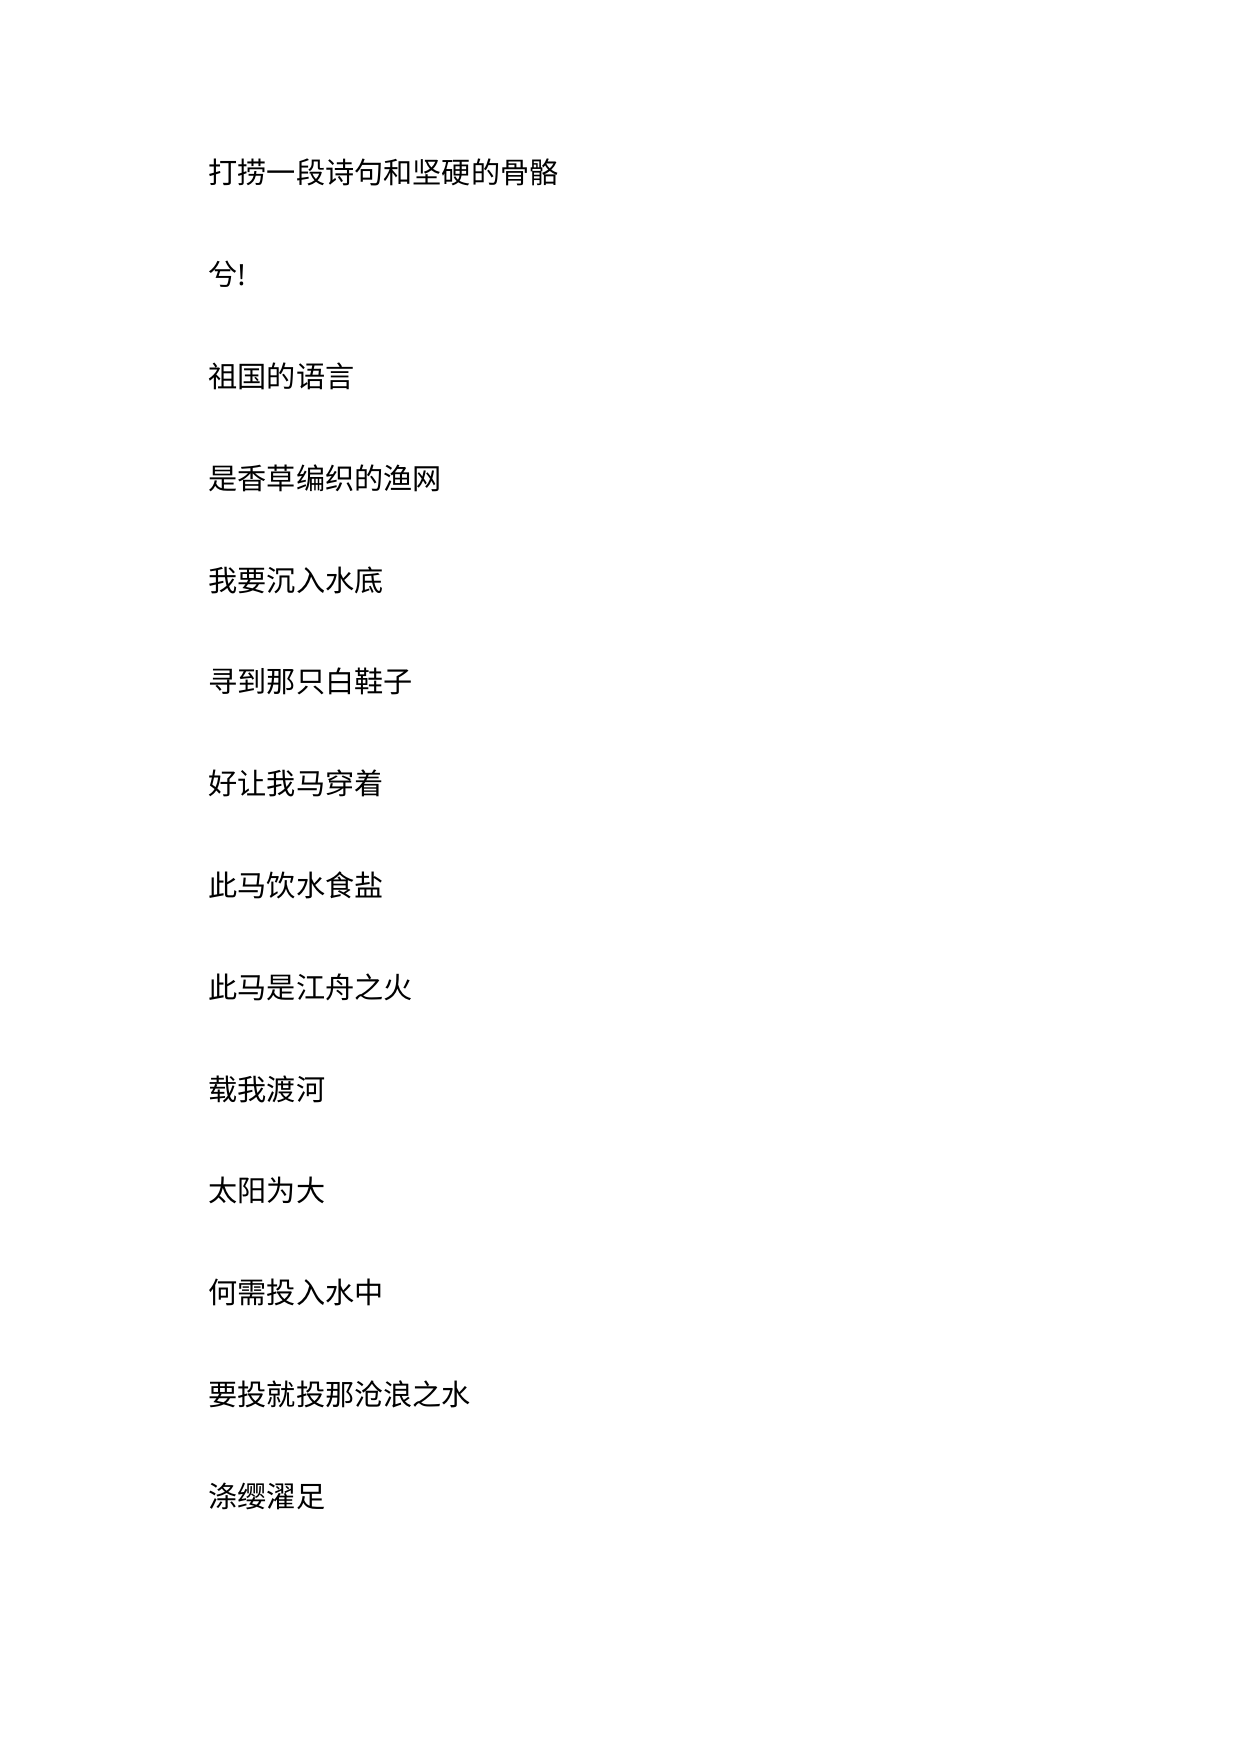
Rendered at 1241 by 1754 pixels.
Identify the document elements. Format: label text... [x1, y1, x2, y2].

text 是香草编织的渔网 [150, 456, 1090, 498]
text 寻到那只白鞋子 [150, 659, 1090, 701]
text 此马饮水食盐 [150, 863, 1090, 905]
text 太阳为大 [150, 1168, 1090, 1210]
text 此马是江舟之火 [150, 964, 1090, 1007]
text 兮! [150, 252, 1090, 294]
text 载我渡河 [150, 1066, 1090, 1108]
text 好让我马穿着 [150, 761, 1090, 803]
text 打捞一段诗句和坚硬的骨骼 [150, 150, 1090, 192]
text 我要沉入水底 [150, 557, 1090, 599]
text 要投就投那沧浪之水 [150, 1371, 1090, 1414]
text 祖国的语言 [150, 354, 1090, 396]
text 何需投入水中 [150, 1270, 1090, 1312]
text 涤缨濯足 [150, 1473, 1090, 1516]
